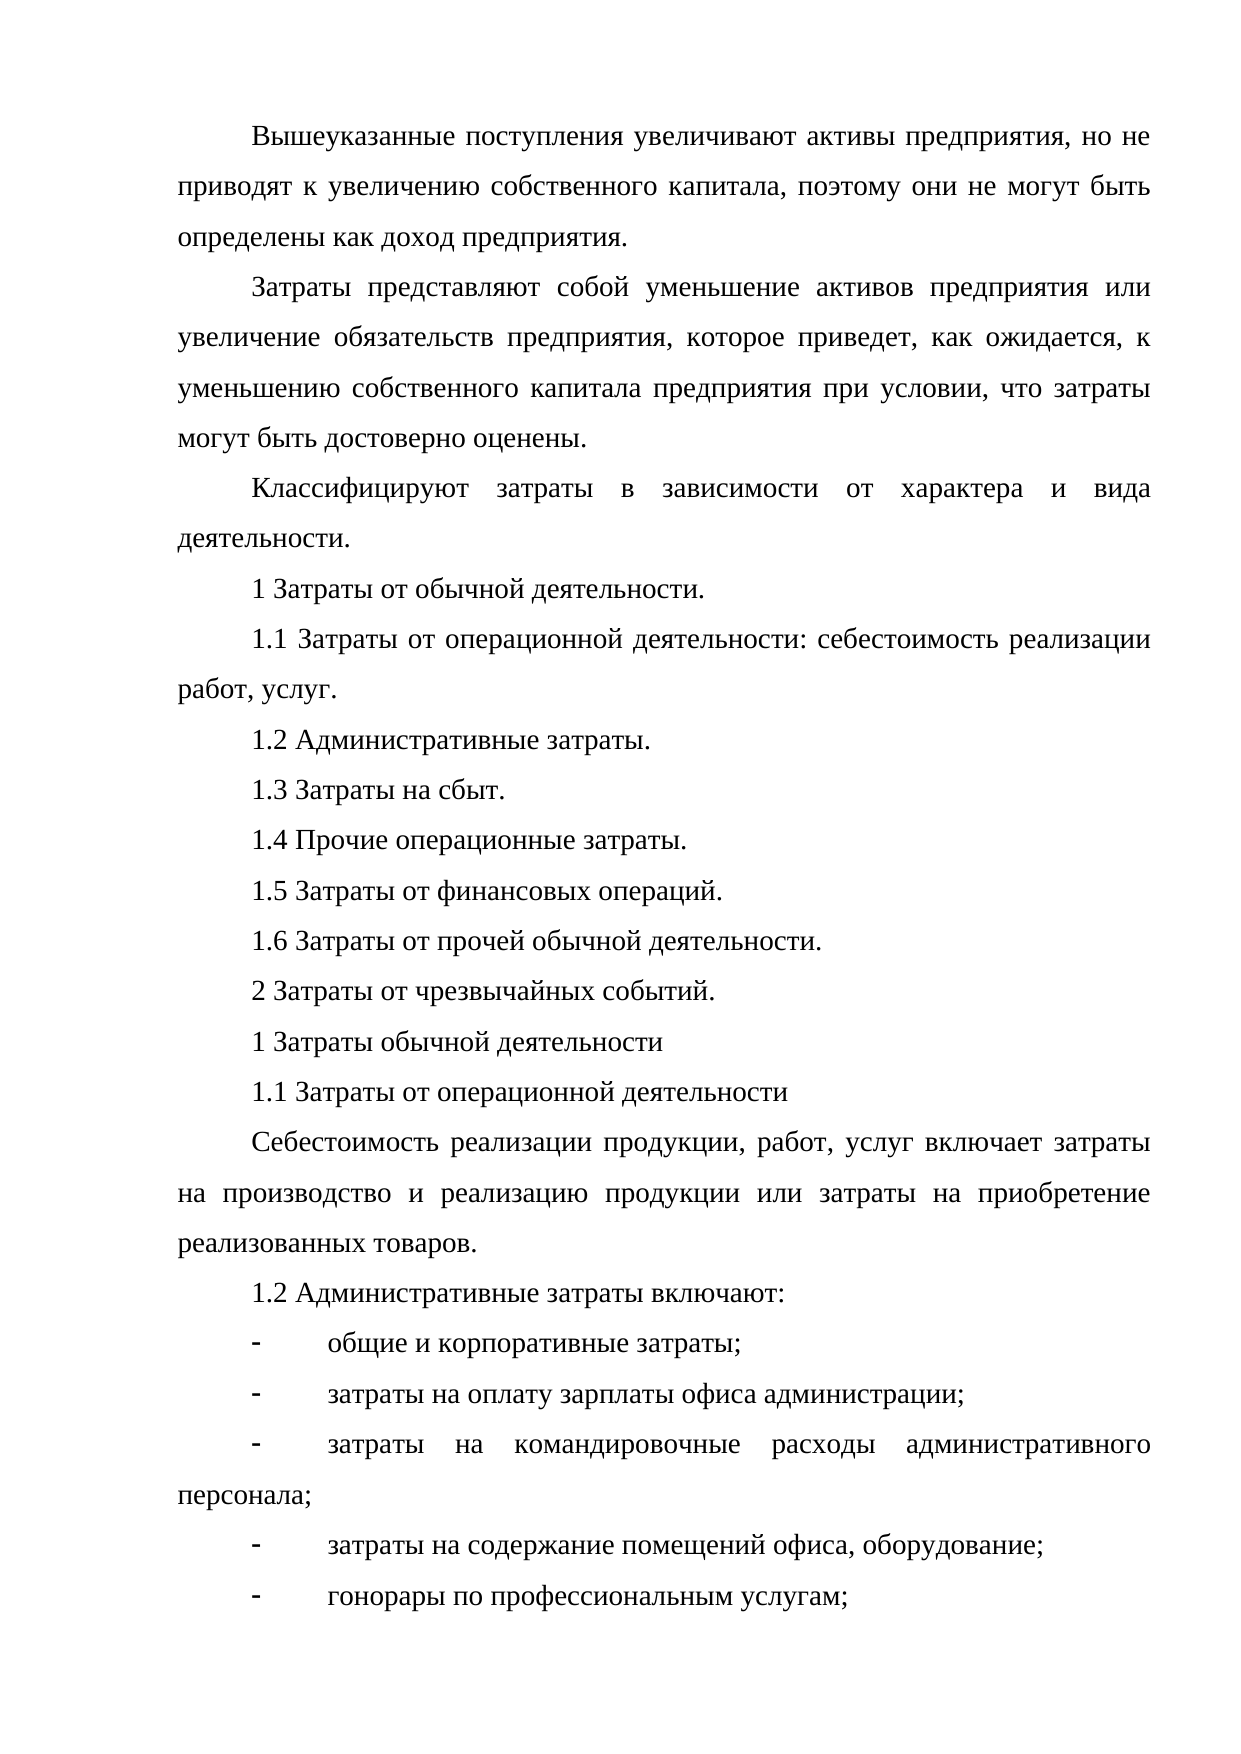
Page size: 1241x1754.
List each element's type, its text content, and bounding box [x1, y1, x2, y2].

list затраты на содержание помещений офиса, оборудование; [177, 1527, 1152, 1561]
text 1.1 Затраты от операционной деятельности [177, 1074, 1152, 1108]
text 1.5 Затраты от финансовых операций. [177, 873, 1152, 906]
text 1.4 Прочие операционные затраты. [177, 822, 1152, 856]
text Классифицируют затраты в зависимости от характера и вида деятельности. [177, 470, 1152, 554]
text 1.6 Затраты от прочей обычной деятельности. [177, 923, 1152, 957]
text 1.2 Административные затраты. [177, 722, 1152, 755]
text Вышеуказанные поступления увеличивают активы предприятия, но не приводят к увеличению собственного капитала, поэтому они не могут быть определены как доход предприятия. [177, 118, 1152, 252]
text Себестоимость реализации продукции, работ, услуг включает затраты на производство и реализацию продукции или затраты на приобретение реализованных товаров. [177, 1124, 1152, 1258]
text 2 Затраты от чрезвычайных событий. [177, 973, 1152, 1007]
text 1.3 Затраты на сбыт. [177, 772, 1152, 806]
list гонорары по профессиональным услугам; [177, 1578, 1152, 1611]
list затраты на оплату зарплаты офиса администрации; [177, 1376, 1152, 1410]
text 1.2 Административные затраты включают: [177, 1275, 1152, 1309]
list общие и корпоративные затраты; [177, 1326, 1152, 1359]
text 1.1 Затраты от операционной деятельности: себестоимость реализации работ, услуг. [177, 621, 1152, 705]
text 1 Затраты обычной деятельности [177, 1024, 1152, 1057]
list затраты на командировочные расходы административного персонала; [177, 1426, 1152, 1510]
text Затраты представляют собой уменьшение активов предприятия или увеличение обязательств предприятия, которое приведет, как ожидается, к уменьшению собственного капитала предприятия при условии, что затраты могут быть достоверно оценены. [177, 269, 1152, 453]
text 1 Затраты от обычной деятельности. [177, 571, 1152, 604]
